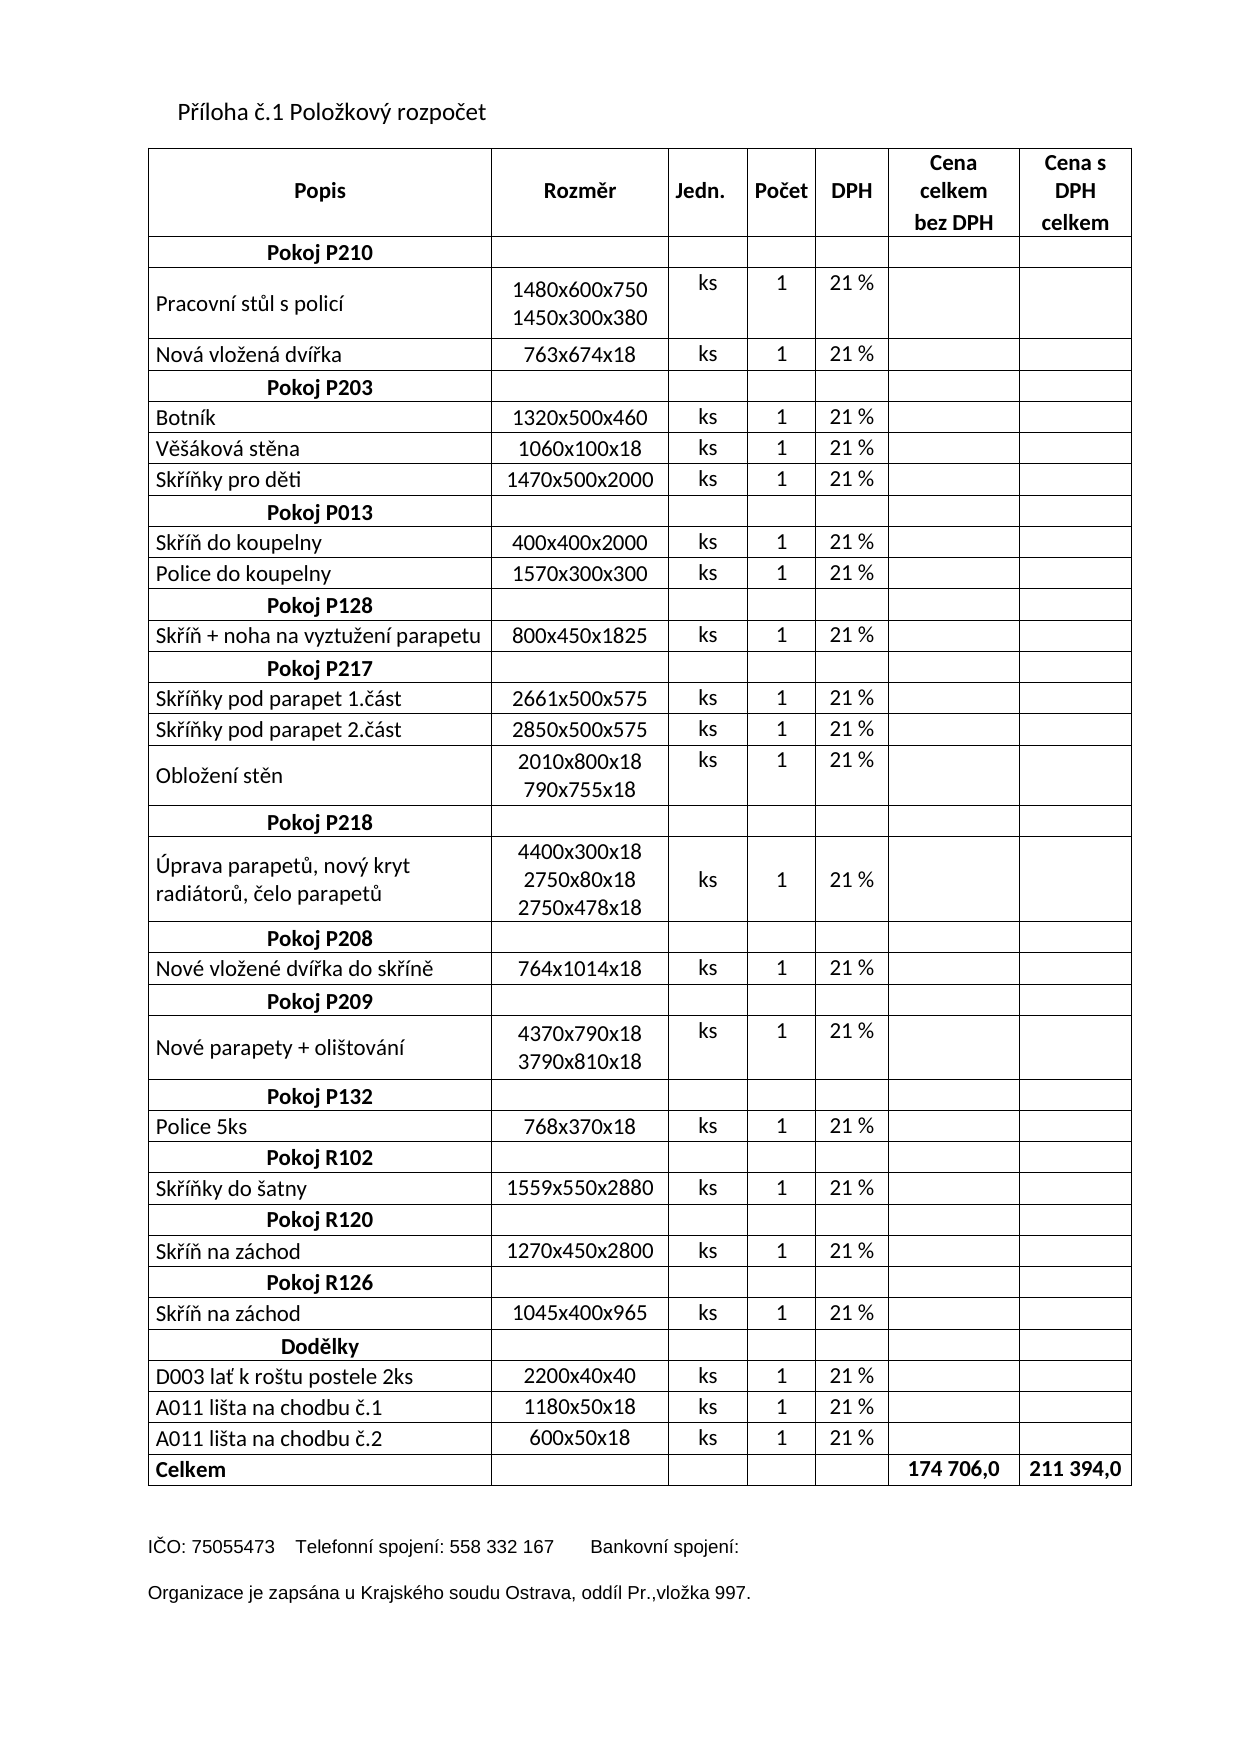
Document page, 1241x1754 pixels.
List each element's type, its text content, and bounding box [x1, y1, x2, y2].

table_cell [889, 268, 1019, 338]
table_cell [889, 953, 1019, 983]
table_cell Pokoj P208 [149, 922, 491, 952]
table_cell ks [669, 402, 747, 432]
table_cell 21 % [816, 1173, 888, 1203]
table_cell Skříňky pro děti [149, 464, 491, 494]
table_cell [889, 589, 1019, 619]
table_cell 600x50x18 [492, 1423, 668, 1453]
table_cell Pokoj P210 [149, 237, 491, 267]
table_cell [492, 806, 668, 836]
table_cell [816, 922, 888, 952]
table_cell [889, 1173, 1019, 1203]
table_cell 400x400x2000 [492, 527, 668, 557]
table_cell [1020, 985, 1131, 1015]
table_cell ks [669, 1173, 747, 1203]
table_cell [492, 1455, 668, 1485]
table_cell [816, 1330, 888, 1360]
table_cell [748, 1330, 815, 1360]
table_header Cena s DPH [1020, 149, 1131, 204]
table_cell ks [669, 558, 747, 588]
table_cell 1270x450x2800 [492, 1236, 668, 1266]
table_cell Pracovní stůl s policí [149, 268, 491, 338]
table_cell [492, 922, 668, 952]
table_cell 21 % [816, 1111, 888, 1141]
table_cell [1020, 683, 1131, 713]
table_header Počet [748, 149, 815, 204]
table_cell [748, 922, 815, 952]
table_cell [889, 1111, 1019, 1141]
table_cell 1060x100x18 [492, 433, 668, 463]
table_cell Skříň + noha na vyztužení parapetu [149, 621, 491, 651]
table_cell [1020, 589, 1131, 619]
table_cell [492, 1205, 668, 1235]
table_cell [669, 1080, 747, 1110]
table_cell ks [669, 527, 747, 557]
table_cell ks [669, 1298, 747, 1328]
table_cell ks [669, 1392, 747, 1422]
table_cell [748, 371, 815, 401]
table_cell A011 lišta na chodbu č.2 [149, 1423, 491, 1453]
table_cell 1 [748, 402, 815, 432]
table_cell ks [669, 1423, 747, 1453]
table_cell A011 lišta na chodbu č.1 [149, 1392, 491, 1422]
table_cell [889, 1142, 1019, 1172]
table_cell [1020, 953, 1131, 983]
table_cell [669, 806, 747, 836]
table_cell 1 [748, 1392, 815, 1422]
table_cell 21 % [816, 1361, 888, 1391]
table_cell [889, 1205, 1019, 1235]
table_cell 211 394,0 [1020, 1455, 1131, 1485]
table_cell [1020, 433, 1131, 463]
table_cell ks [669, 714, 747, 744]
table_cell Police do koupelny [149, 558, 491, 588]
table_cell [889, 1236, 1019, 1266]
table_cell ks [669, 953, 747, 983]
table_cell [1020, 1423, 1131, 1453]
table_cell 21 % [816, 433, 888, 463]
table_cell [669, 1330, 747, 1360]
table_cell [1020, 1173, 1131, 1203]
table_cell ks [669, 464, 747, 494]
table_cell [889, 371, 1019, 401]
table_cell 1180x50x18 [492, 1392, 668, 1422]
table_cell ks [669, 1236, 747, 1266]
table_cell [1020, 714, 1131, 744]
table_cell [669, 205, 747, 236]
table_cell 21 % [816, 402, 888, 432]
table_cell [748, 985, 815, 1015]
table_cell Úprava parapetů, nový kryt radiátorů, čelo parapetů [149, 837, 491, 921]
table_cell 1570x300x300 [492, 558, 668, 588]
table_cell [492, 1330, 668, 1360]
table_cell 764x1014x18 [492, 953, 668, 983]
table_cell ks [669, 1016, 747, 1078]
table_cell [1020, 371, 1131, 401]
table_cell ks [669, 1111, 747, 1141]
table_cell 1 [748, 1173, 815, 1203]
table_cell Skříň na záchod [149, 1298, 491, 1328]
table_cell 1 [748, 837, 815, 921]
table_cell 21 % [816, 1298, 888, 1328]
table_cell 1470x500x2000 [492, 464, 668, 494]
table_header Popis [149, 149, 491, 204]
table_cell ks [669, 339, 747, 369]
table_cell [1020, 402, 1131, 432]
table_cell 1 [748, 1236, 815, 1266]
table_cell 21 % [816, 953, 888, 983]
table_cell 1 [748, 1111, 815, 1141]
table_cell Police 5ks [149, 1111, 491, 1141]
table_cell [492, 205, 668, 236]
table_cell ks [669, 433, 747, 463]
table_cell [889, 237, 1019, 267]
table_cell [1020, 1330, 1131, 1360]
table_cell [889, 922, 1019, 952]
table_cell [748, 237, 815, 267]
table_cell [889, 402, 1019, 432]
table_cell 1559x550x2880 [492, 1173, 668, 1203]
table_cell [816, 1080, 888, 1110]
table_cell 1 [748, 953, 815, 983]
table_cell Celkem [149, 1455, 491, 1485]
table_header Cena celkem [889, 149, 1019, 204]
table_cell [816, 205, 888, 236]
table_cell [889, 496, 1019, 526]
table_cell 763x674x18 [492, 339, 668, 369]
table_cell [889, 1016, 1019, 1078]
table_cell Pokoj P217 [149, 652, 491, 682]
table_cell 21 % [816, 268, 888, 338]
table_cell [669, 589, 747, 619]
table_cell [816, 1142, 888, 1172]
table_cell [492, 371, 668, 401]
table_cell [669, 371, 747, 401]
table_cell [889, 1330, 1019, 1360]
table_cell 21 % [816, 714, 888, 744]
table_cell Pokoj P209 [149, 985, 491, 1015]
table_cell [1020, 527, 1131, 557]
table_cell [748, 1142, 815, 1172]
table_cell 800x450x1825 [492, 621, 668, 651]
table_cell Pokoj P013 [149, 496, 491, 526]
table_cell [669, 237, 747, 267]
table_cell Skříňky pod parapet 2.část [149, 714, 491, 744]
table_cell [816, 371, 888, 401]
table_cell ks [669, 1361, 747, 1391]
table_cell Skříňky pod parapet 1.část [149, 683, 491, 713]
table_cell [1020, 1392, 1131, 1422]
table_cell [889, 806, 1019, 836]
table_cell 2661x500x575 [492, 683, 668, 713]
table_cell [1020, 1142, 1131, 1172]
table_cell ks [669, 683, 747, 713]
table_cell Pokoj R102 [149, 1142, 491, 1172]
table_cell [1020, 339, 1131, 369]
table_cell [889, 1298, 1019, 1328]
table_cell 1 [748, 1423, 815, 1453]
table_cell [1020, 1361, 1131, 1391]
table_cell [748, 806, 815, 836]
table_cell [889, 621, 1019, 651]
table_cell [816, 589, 888, 619]
table_cell [889, 1423, 1019, 1453]
table_cell 4400x300x18 2750x80x18 2750x478x18 [492, 837, 668, 921]
table_cell [748, 1455, 815, 1485]
table_cell 21 % [816, 558, 888, 588]
table_cell [816, 985, 888, 1015]
table_cell 1 [748, 683, 815, 713]
table_cell [816, 806, 888, 836]
table_cell [889, 985, 1019, 1015]
table_cell Pokoj P132 [149, 1080, 491, 1110]
table_cell [669, 922, 747, 952]
table_cell [492, 1267, 668, 1297]
table_cell 21 % [816, 527, 888, 557]
table_cell [492, 652, 668, 682]
table_cell [889, 527, 1019, 557]
table_cell 21 % [816, 1016, 888, 1078]
table_cell [889, 433, 1019, 463]
table_cell [1020, 837, 1131, 921]
table_cell 4370x790x18 3790x810x18 [492, 1016, 668, 1078]
table_cell 1 [748, 621, 815, 651]
table_cell Dodělky [149, 1330, 491, 1360]
table_cell [748, 205, 815, 236]
table_cell Obložení stěn [149, 746, 491, 805]
table_cell [816, 1455, 888, 1485]
table_cell Pokoj P128 [149, 589, 491, 619]
table_cell [1020, 496, 1131, 526]
table_cell [748, 652, 815, 682]
table_cell 21 % [816, 339, 888, 369]
table_header Rozměr [492, 149, 668, 204]
table_cell 1 [748, 714, 815, 744]
table_header DPH [816, 149, 888, 204]
table_cell [816, 237, 888, 267]
table_cell 21 % [816, 1392, 888, 1422]
table_cell [669, 985, 747, 1015]
table_cell 2010x800x18 790x755x18 [492, 746, 668, 805]
table_cell [1020, 1298, 1131, 1328]
table_cell 1 [748, 527, 815, 557]
table_cell [492, 589, 668, 619]
table_cell 1 [748, 268, 815, 338]
table_cell Pokoj P218 [149, 806, 491, 836]
table_cell [492, 985, 668, 1015]
table_cell [1020, 237, 1131, 267]
table_cell Pokoj R120 [149, 1205, 491, 1235]
table_cell [889, 714, 1019, 744]
table_cell 21 % [816, 1423, 888, 1453]
table_cell Nová vložená dvířka [149, 339, 491, 369]
table_cell 21 % [816, 837, 888, 921]
table_cell [889, 1361, 1019, 1391]
table_cell [669, 496, 747, 526]
table_cell [889, 464, 1019, 494]
table_cell [492, 496, 668, 526]
table_cell Pokoj R126 [149, 1267, 491, 1297]
table_cell Skříň na záchod [149, 1236, 491, 1266]
table_cell [669, 1267, 747, 1297]
table_cell 1045x400x965 [492, 1298, 668, 1328]
table_cell [669, 1205, 747, 1235]
table_cell [1020, 558, 1131, 588]
table_cell [748, 1080, 815, 1110]
table_cell [492, 1080, 668, 1110]
table_cell 1 [748, 746, 815, 805]
table_cell [1020, 268, 1131, 338]
table_cell [816, 652, 888, 682]
table_cell [889, 1080, 1019, 1110]
table_cell 1 [748, 1298, 815, 1328]
table_cell [1020, 746, 1131, 805]
table_cell Pokoj P203 [149, 371, 491, 401]
table_cell 2200x40x40 [492, 1361, 668, 1391]
table_cell Věšáková stěna [149, 433, 491, 463]
table_cell [889, 746, 1019, 805]
table_cell [889, 1267, 1019, 1297]
table_cell [889, 837, 1019, 921]
table_cell [889, 558, 1019, 588]
table_cell [748, 1205, 815, 1235]
table_cell 1 [748, 433, 815, 463]
table_cell Nové parapety + olištování [149, 1016, 491, 1078]
table_cell 1 [748, 464, 815, 494]
table_cell Skříň do koupelny [149, 527, 491, 557]
text Příloha č.1 Položkový rozpočet [148, 96, 1092, 127]
table_cell [889, 652, 1019, 682]
table_cell 21 % [816, 464, 888, 494]
table_cell 21 % [816, 683, 888, 713]
table_cell [669, 652, 747, 682]
table_cell [1020, 1205, 1131, 1235]
table_cell [748, 1267, 815, 1297]
table_cell [492, 237, 668, 267]
table_cell [1020, 652, 1131, 682]
table_cell 1 [748, 1016, 815, 1078]
table_cell [1020, 621, 1131, 651]
table_cell bez DPH [889, 205, 1019, 236]
table_cell [1020, 1111, 1131, 1141]
table_cell [1020, 1016, 1131, 1078]
table_cell [1020, 1267, 1131, 1297]
table_cell Botník [149, 402, 491, 432]
table_cell [1020, 1080, 1131, 1110]
table_cell [816, 1205, 888, 1235]
table_cell [1020, 464, 1131, 494]
table_cell [816, 1267, 888, 1297]
table_cell [492, 1142, 668, 1172]
table_cell [889, 683, 1019, 713]
table_cell 1320x500x460 [492, 402, 668, 432]
table_cell 2850x500x575 [492, 714, 668, 744]
table_cell [816, 496, 888, 526]
table_cell ks [669, 746, 747, 805]
table_cell [748, 496, 815, 526]
table_cell D003 lať k roštu postele 2ks [149, 1361, 491, 1391]
table_cell 1 [748, 339, 815, 369]
table_cell 1 [748, 1361, 815, 1391]
table_cell Skříňky do šatny [149, 1173, 491, 1203]
table_cell ks [669, 837, 747, 921]
table_cell [889, 1392, 1019, 1422]
table_cell 21 % [816, 1236, 888, 1266]
table_cell 1480x600x750 1450x300x380 [492, 268, 668, 338]
table_cell [669, 1455, 747, 1485]
table_cell ks [669, 268, 747, 338]
table_cell 174 706,0 [889, 1455, 1019, 1485]
table_cell Nové vložené dvířka do skříně [149, 953, 491, 983]
table_cell [669, 1142, 747, 1172]
table_cell 21 % [816, 746, 888, 805]
table_cell [889, 339, 1019, 369]
table_cell [748, 589, 815, 619]
table_cell [1020, 1236, 1131, 1266]
table_cell [1020, 806, 1131, 836]
table_cell 21 % [816, 621, 888, 651]
table_cell [149, 205, 491, 236]
table_cell 1 [748, 558, 815, 588]
table_header Jedn. [669, 149, 747, 204]
table_cell [1020, 922, 1131, 952]
table_cell ks [669, 621, 747, 651]
table_cell celkem [1020, 205, 1131, 236]
table_cell 768x370x18 [492, 1111, 668, 1141]
